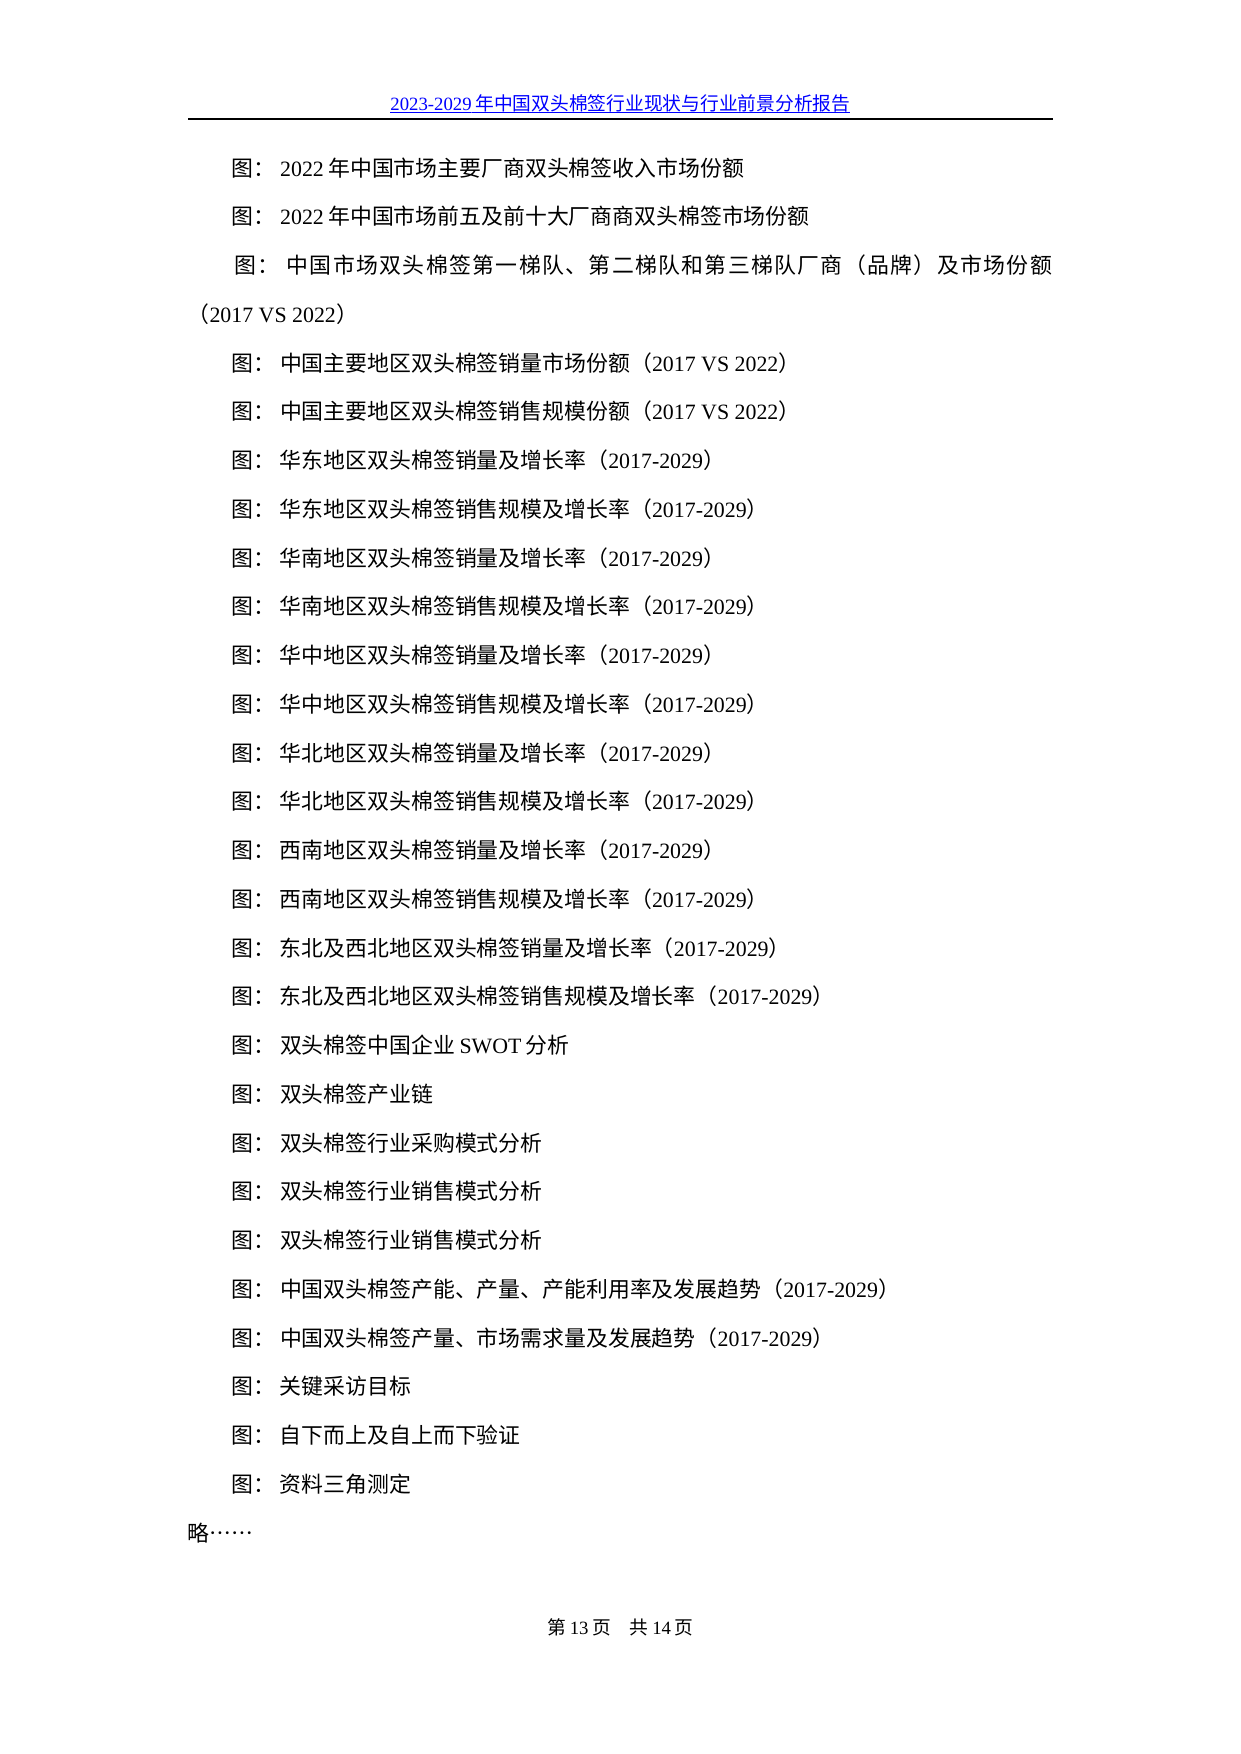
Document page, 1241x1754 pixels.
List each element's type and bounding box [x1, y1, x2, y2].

text [187, 150, 1053, 1548]
